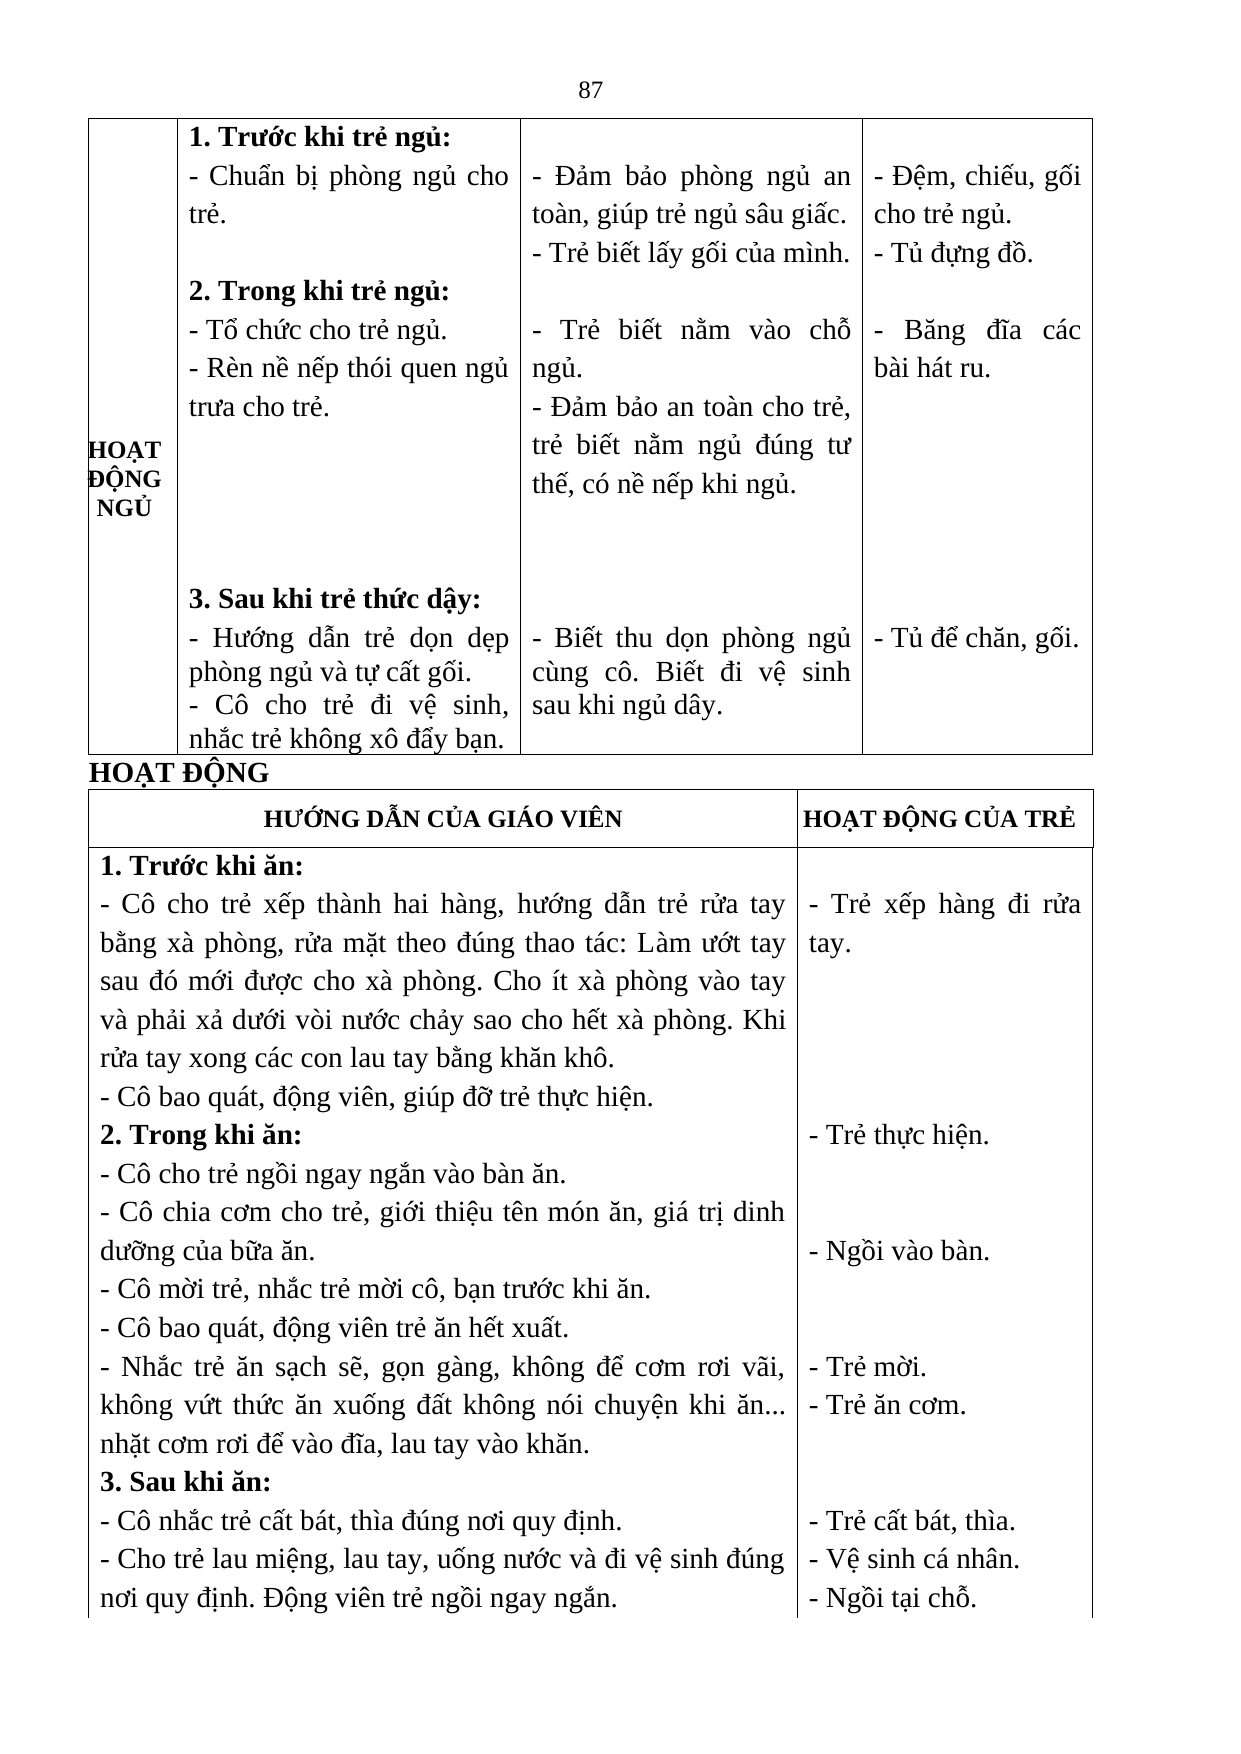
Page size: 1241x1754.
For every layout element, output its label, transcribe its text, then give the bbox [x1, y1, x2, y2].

text HOẠT ĐỘNG [89, 755, 1092, 789]
table_cell - Đệm, chiếu, gối cho trẻ ngủ. - Tủ đựng đồ. - Băng đĩa các bài hát ru. - Tủ để chăn, gối. [863, 119, 1092, 754]
table_cell 1. Trước khi trẻ ngủ: - Chuẩn bị phòng ngủ cho trẻ. 2. Trong khi trẻ ngủ: - Tổ chức cho trẻ ngủ. - Rèn nề nếp thói quen ngủ trưa cho trẻ. 3. Sau khi trẻ thức dậy: - Hướng dẫn trẻ dọn dẹp phòng ngủ và tự cất gối. - Cô cho trẻ đi vệ sinh, nhắc trẻ không xô đẩy bạn. [178, 119, 520, 754]
table_header HOẠT ĐỘNG CỦA TRẺ [798, 790, 1093, 847]
table_cell - Đảm bảo phòng ngủ an toàn, giúp trẻ ngủ sâu giấc. - Trẻ biết lấy gối của mình. - Trẻ biết nằm vào chỗ ngủ. - Đảm bảo an toàn cho trẻ, trẻ biết nằm ngủ đúng tư thế, có nề nếp khi ngủ. - Biết thu dọn phòng ngủ cùng cô. Biết đi vệ sinh sau khi ngủ dây. [521, 119, 862, 754]
table_cell - Trẻ xếp hàng đi rửa tay. - Trẻ thực hiện. - Ngồi vào bàn. - Trẻ mời. - Trẻ ăn cơm. - Trẻ cất bát, thìa. - Vệ sinh cá nhân. - Ngồi tại chỗ. [798, 848, 1092, 1618]
table_cell 1. Trước khi ăn: - Cô cho trẻ xếp thành hai hàng, hướng dẫn trẻ rửa tay bằng xà phòng, rửa mặt theo đúng thao tác: Làm ướt tay sau đó mới được cho xà phòng. Cho ít xà phòng vào tay và phải xả dưới vòi nước chảy sao cho hết xà phòng. Khi rửa tay xong các con lau tay bằng khăn khô. - Cô bao quát, động viên, giúp đỡ trẻ thực hiện. 2. Trong khi ăn: - Cô cho trẻ ngồi ngay ngắn vào bàn ăn. - Cô chia cơm cho trẻ, giới thiệu tên món ăn, giá trị dinh dưỡng của bữa ăn. - Cô mời trẻ, nhắc trẻ mời cô, bạn trước khi ăn. - Cô bao quát, động viên trẻ ăn hết xuất. - Nhắc trẻ ăn sạch sẽ, gọn gàng, không để cơm rơi vãi, không vứt thức ăn xuống đất không nói chuyện khi ăn... nhặt cơm rơi để vào đĩa, lau tay vào khăn. 3. Sau khi ăn: - Cô nhắc trẻ cất bát, thìa đúng nơi quy định. - Cho trẻ lau miệng, lau tay, uống nước và đi vệ sinh đúng nơi quy định. Động viên trẻ ngồi ngay ngắn. [89, 848, 797, 1618]
table_cell HOẠT ĐỘNG NGỦ [89, 119, 177, 754]
table_header HƯỚNG DẪN CỦA GIÁO VIÊN [89, 790, 797, 847]
